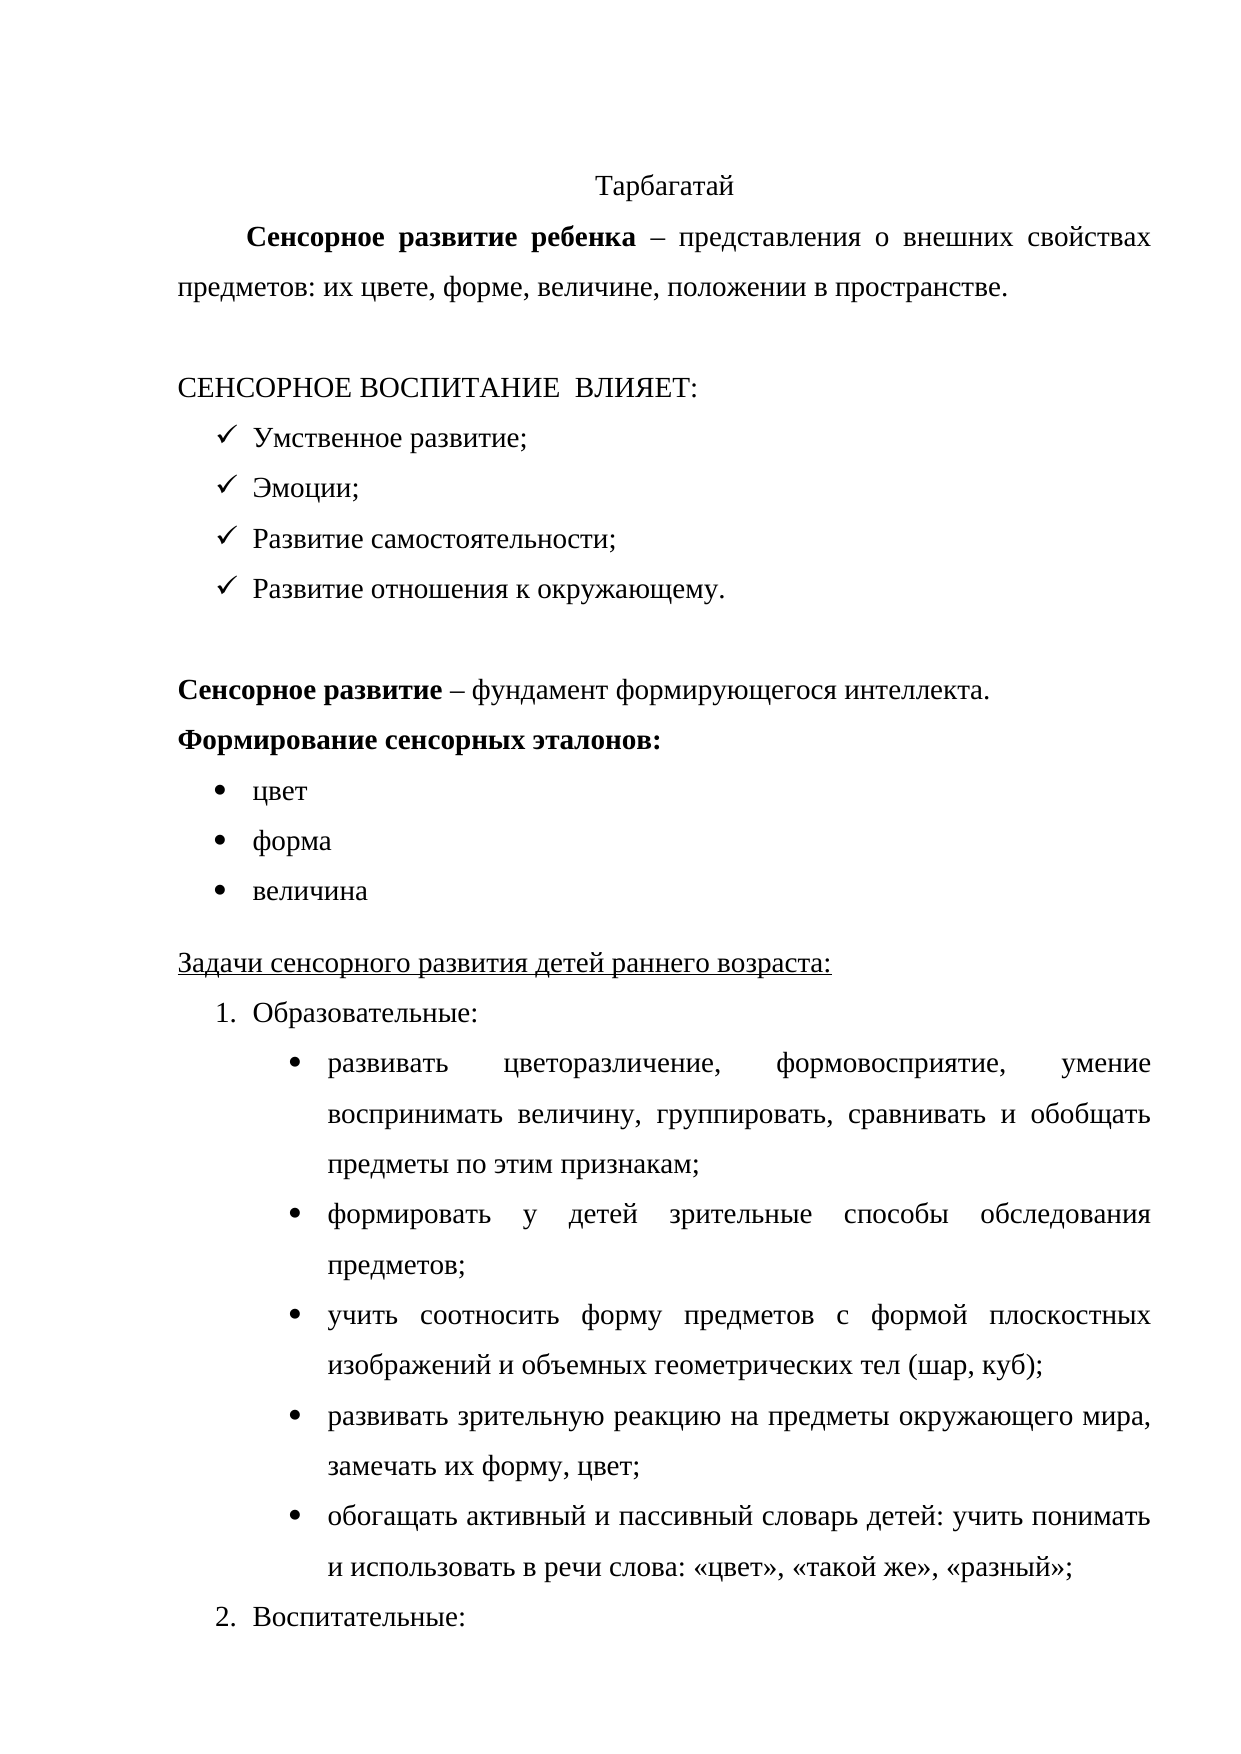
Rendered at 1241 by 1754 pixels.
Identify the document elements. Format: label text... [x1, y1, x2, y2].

list цвет [215, 773, 1152, 806]
list Образовательные: [215, 995, 1152, 1028]
list форма [215, 823, 1152, 857]
list развивать зрительную реакцию на предметы окружающего мира, замечать их форму, цвет; [290, 1398, 1152, 1482]
list формировать у детей зрительные способы обследования предметов; [290, 1196, 1152, 1280]
list Эмоции; [215, 470, 1152, 504]
list обогащать активный и пассивный словарь детей: учить понимать и использовать в речи слова: «цвет», «такой же», «разный»; [290, 1498, 1152, 1582]
text Тарбагатай [177, 168, 1152, 202]
text СЕНСОРНОЕ ВОСПИТАНИЕ ВЛИЯЕТ: [177, 370, 1152, 403]
list Развитие отношения к окружающему. [215, 571, 1152, 605]
text Сенсорное развитие – фундамент формирующегося интеллекта. [177, 672, 1152, 706]
text Сенсорное развитие ребенка – представления о внешних свойствах предметов: их цвете, форме, величине, положении в пространстве. [177, 219, 1152, 303]
list развивать цветоразличение, формовосприятие, умение воспринимать величину, группировать, сравнивать и обобщать предметы по этим признакам; [290, 1045, 1152, 1179]
list Воспитательные: [215, 1599, 1152, 1633]
list Развитие самостоятельности; [215, 521, 1152, 554]
list Умственное развитие; [215, 420, 1152, 454]
list учить соотносить форму предметов с формой плоскостных изображений и объемных геометрических тел (шар, куб); [290, 1297, 1152, 1381]
text Задачи сенсорного развития детей раннего возраста: [177, 945, 1152, 978]
list величина [215, 873, 1152, 907]
text Формирование сенсорных эталонов: [177, 722, 1152, 756]
